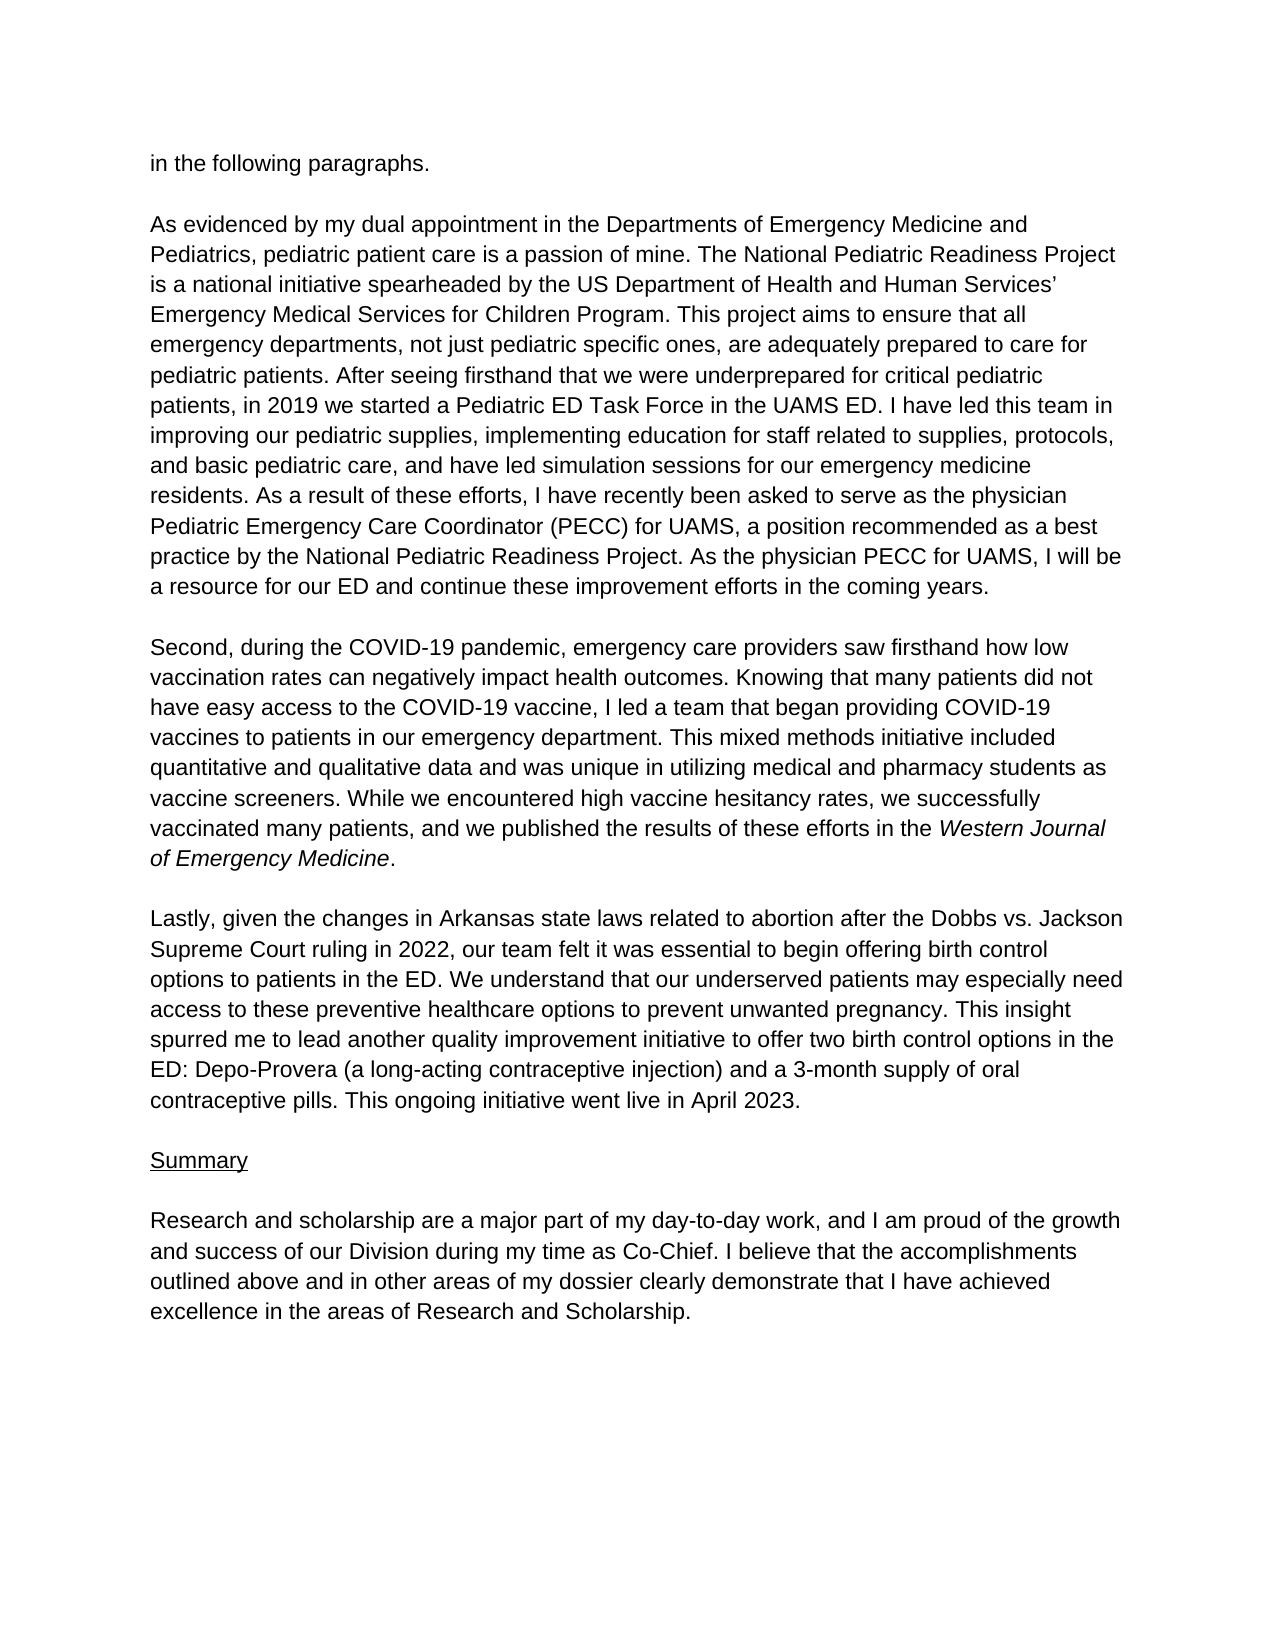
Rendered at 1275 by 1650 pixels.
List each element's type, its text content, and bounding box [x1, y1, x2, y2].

text in the following paragraphs. [150, 150, 1135, 176]
text Lastly, given the changes in Arkansas state laws related to abortion after the Dobbs vs. Jackson Supreme Court ruling in 2022, our team felt it was essential to begin offering birth control options to patients in the ED. We understand that our underserved patients may especially need access to these preventive healthcare options to prevent unwanted pregnancy. This insight spurred me to lead another quality improvement initiative to offer two birth control options in the ED: Depo-Provera (a long-acting contraceptive injection) and a 3-month supply of oral contraceptive pills. This ongoing initiative went live in April 2023. [150, 905, 1123, 1113]
text Research and scholarship are a major part of my day-to-day work, and I am proud of the growth and success of our Division during my time as Co-Chief. I believe that the accomplishments outlined above and in other areas of my dossier clearly demonstrate that I have achieved excellence in the areas of Research and Scholarship. [150, 1207, 1123, 1324]
text As evidenced by my dual appointment in the Departments of Emergency Medicine and Pediatrics, pediatric patient care is a passion of mine. The National Pediatric Readiness Project is a national initiative spearheaded by the US Department of Health and Human Services’ Emergency Medical Services for Children Program. This project aims to ensure that all emergency departments, not just pediatric specific ones, are adequately prepared to care for pediatric patients. After seeing firsthand that we were underprepared for critical pediatric patients, in 2019 we started a Pediatric ED Task Force in the UAMS ED. I have led this team in improving our pediatric supplies, implementing education for staff related to supplies, protocols, and basic pediatric care, and have led simulation sessions for our emergency medicine residents. As a result of these efforts, I have recently been asked to serve as the physician Pediatric Emergency Care Coordinator (PECC) for UAMS, a position recommended as a best practice by the National Pediatric Readiness Project. As the physician PECC for UAMS, I will be a resource for our ED and continue these improvement efforts in the coming years. [150, 211, 1124, 599]
text Second, during the COVID-19 pandemic, emergency care providers saw firsthand how low vaccination rates can negatively impact health outcomes. Knowing that many patients did not have easy access to the COVID-19 vaccine, I led a team that began providing COVID-19 vaccines to patients in our emergency department. This mixed methods initiative included quantitative and qualitative data and was unique in utilizing medical and pharmacy students as vaccine screeners. While we encountered high vaccine hesitancy rates, we successfully vaccinated many patients, and we published the results of these efforts in the Western Journal of Emergency Medicine. [150, 633, 1109, 871]
text Summary [150, 1147, 1135, 1173]
